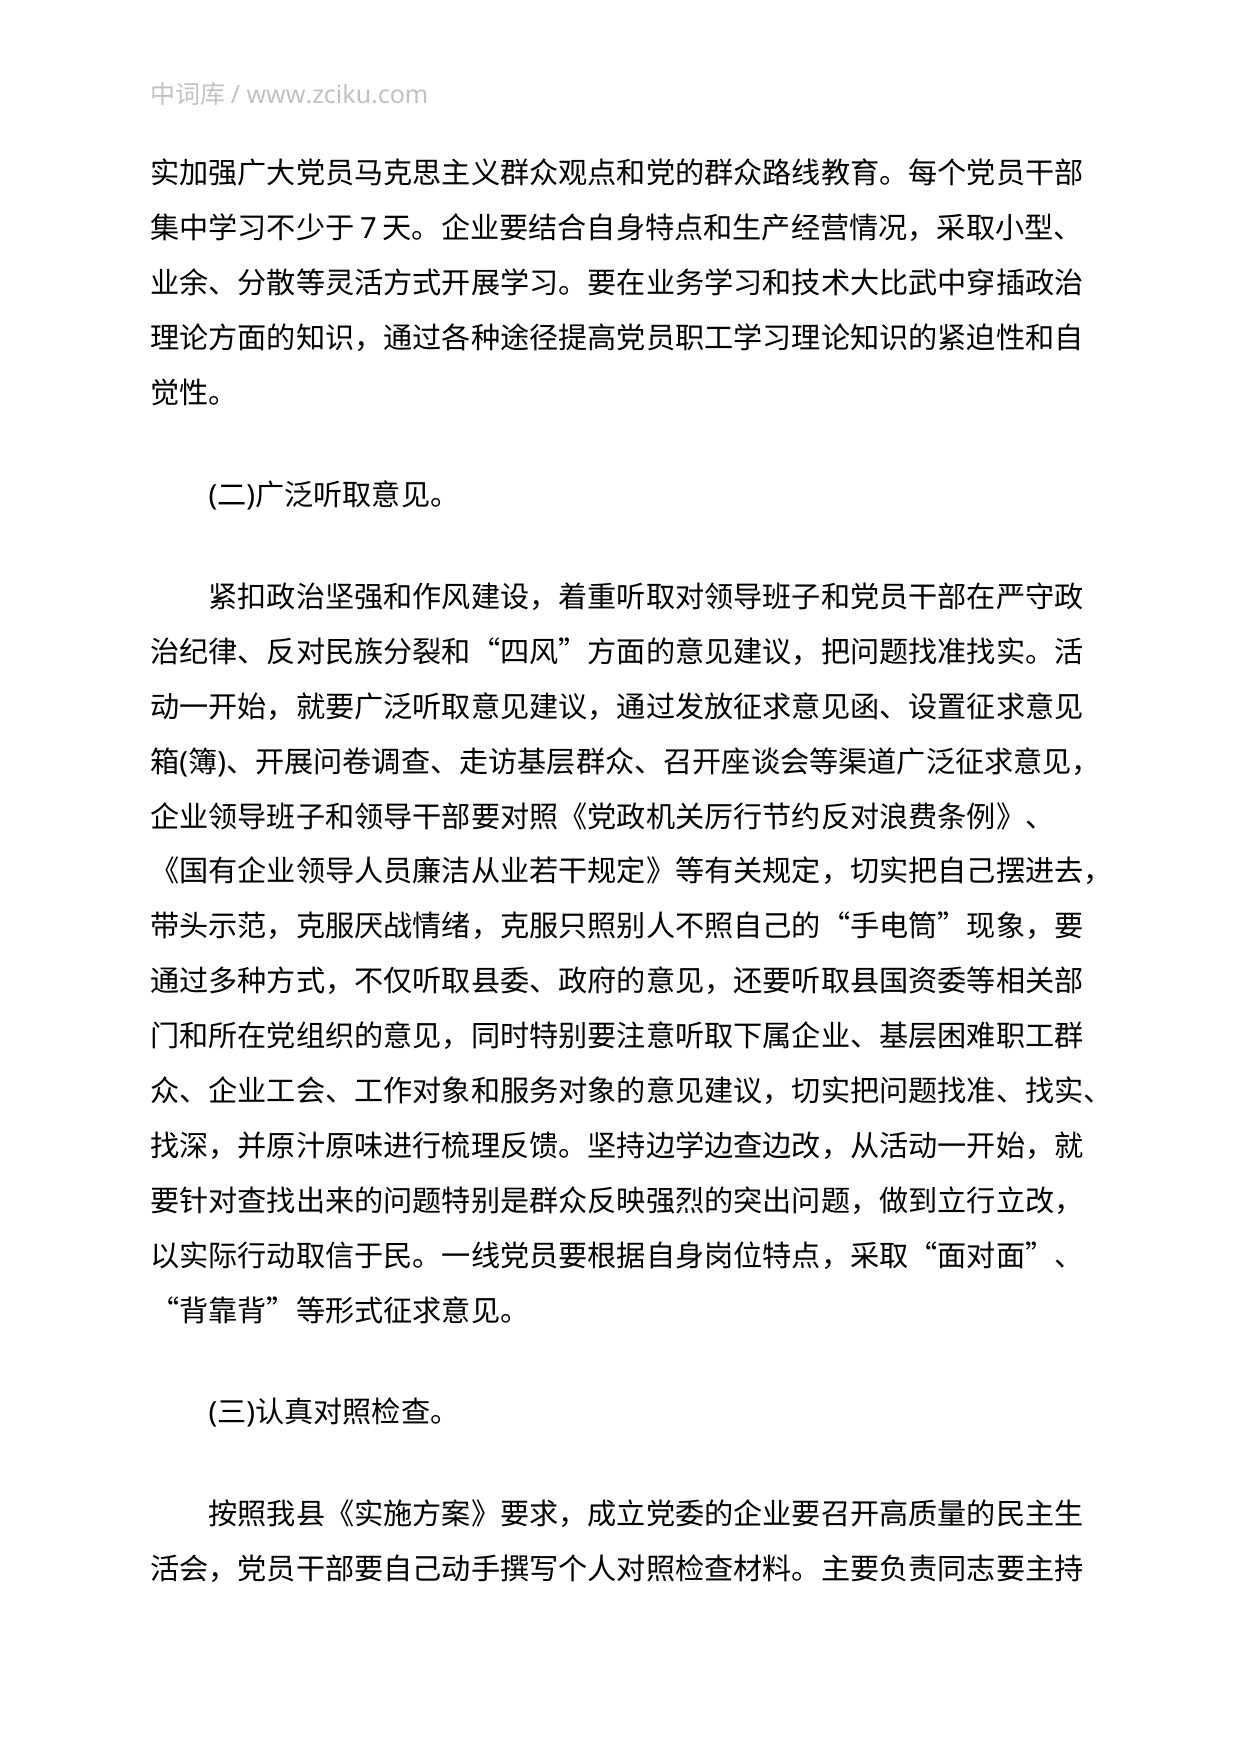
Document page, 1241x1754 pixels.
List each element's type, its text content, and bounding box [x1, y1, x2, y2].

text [150, 150, 1090, 412]
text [150, 1491, 1090, 1588]
text (二)广泛听取意见。 [150, 471, 1090, 514]
text 紧扣政治坚强和作风建设，着重听取对领导班子和党员干部在严守政治纪律、反对民族分裂和“四风”方面的意见建议，把问题找准找实。活动一开始，就要广泛听取意见建议，通过发放征求意见函、设置征求意见箱(簿)、开展问卷调查、走访基层群众、召开座谈会等渠道广泛征求意见，企业领导班子和领导干部要对照《党政机关厉行节约反对浪费条例》、《国有企业领导人员廉洁从业若干规定》等有关规定，切实把自己摆进去，带头示范，克服厌战情绪，克服只照别人不照自己的“手电筒”现象，要通过多种方式，不仅听取县委、政府的意见，还要听取县国资委等相关部门和所在党组织的意见，同时特别要注意听取下属企业、基层困难职工群众、企业工会、工作对象和服务对象的意见建议，切实把问题找准、找实、找深，并原汁原味进行梳理反馈。坚持边学边查边改，从活动一开始，就要针对查找出来的问题特别是群众反映强烈的突出问题，做到立行立改，以实际行动取信于民。一线党员要根据自身岗位特点，采取“面对面”、“背靠背”等形式征求意见。 [150, 573, 1090, 1329]
text (三)认真对照检查。 [150, 1389, 1090, 1431]
